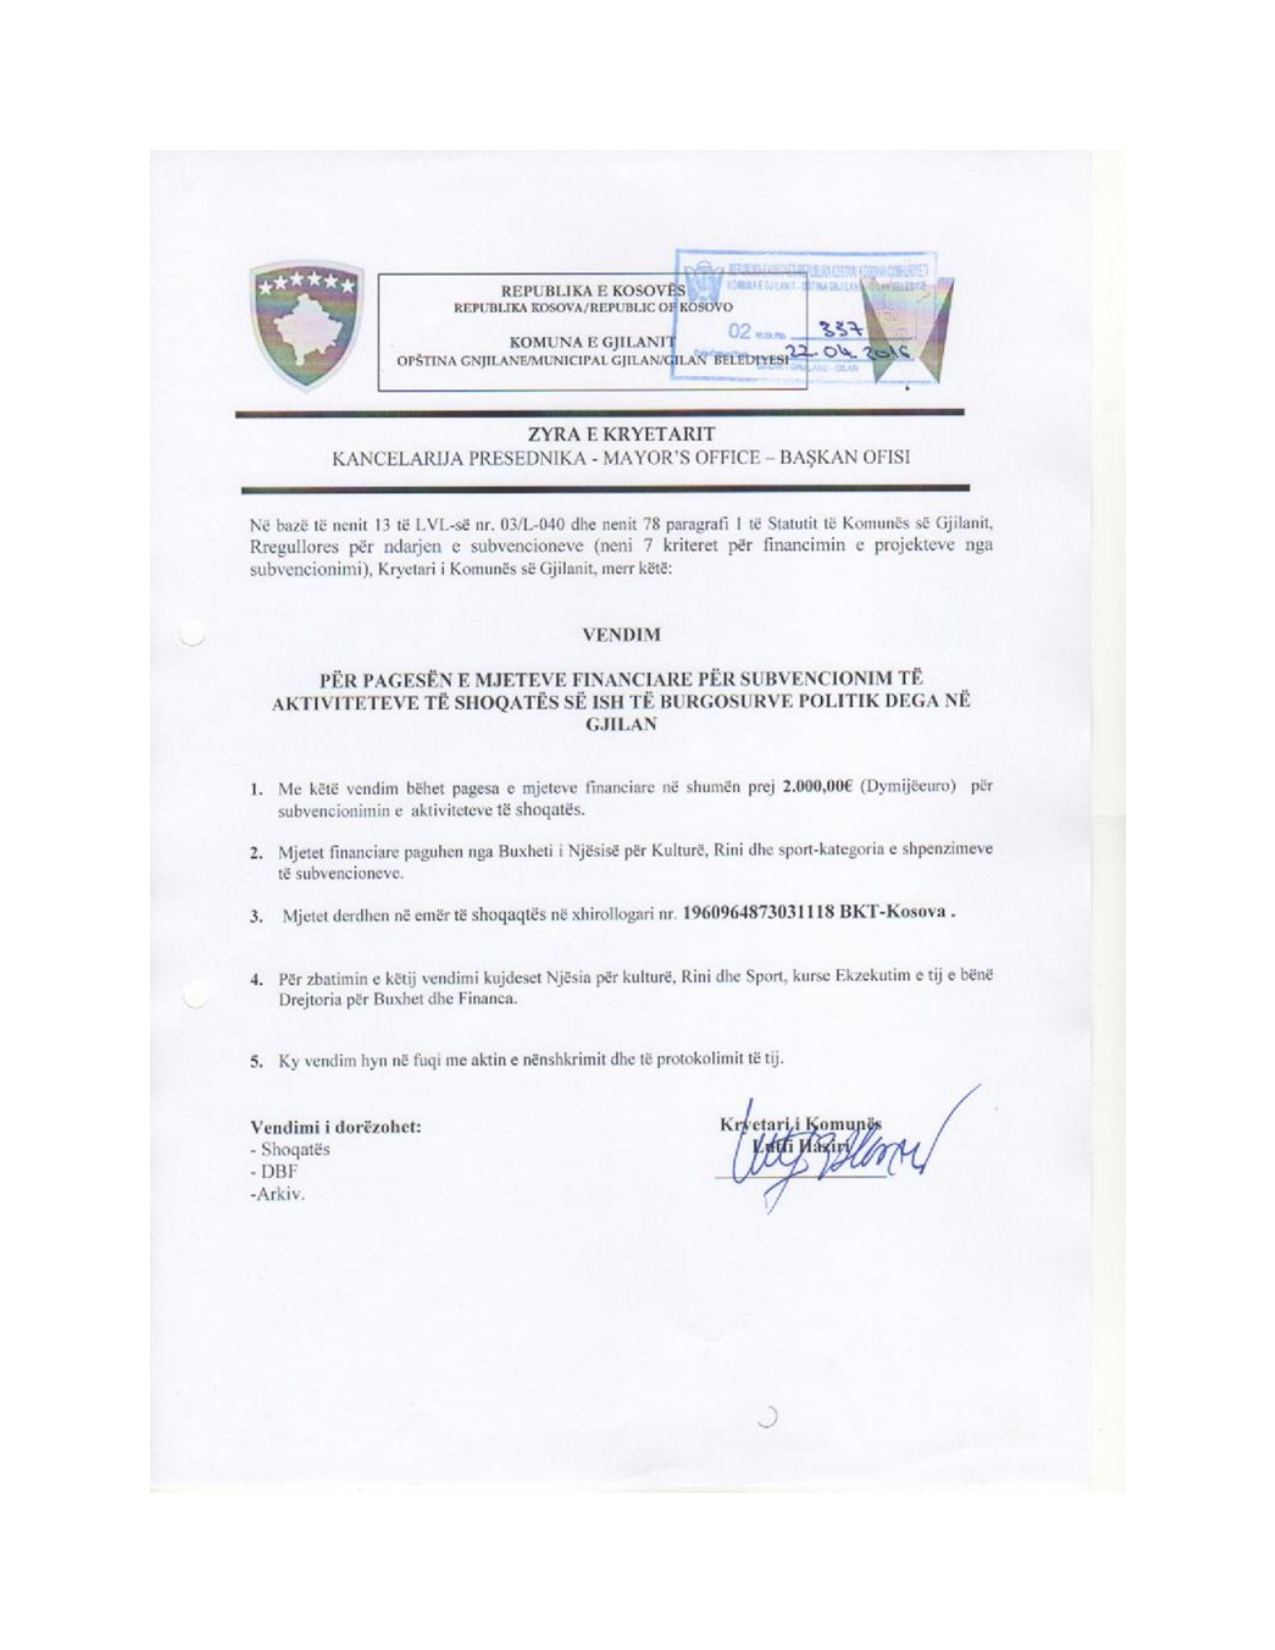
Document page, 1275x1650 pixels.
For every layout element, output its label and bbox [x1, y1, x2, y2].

picture [150, 150, 1126, 1493]
